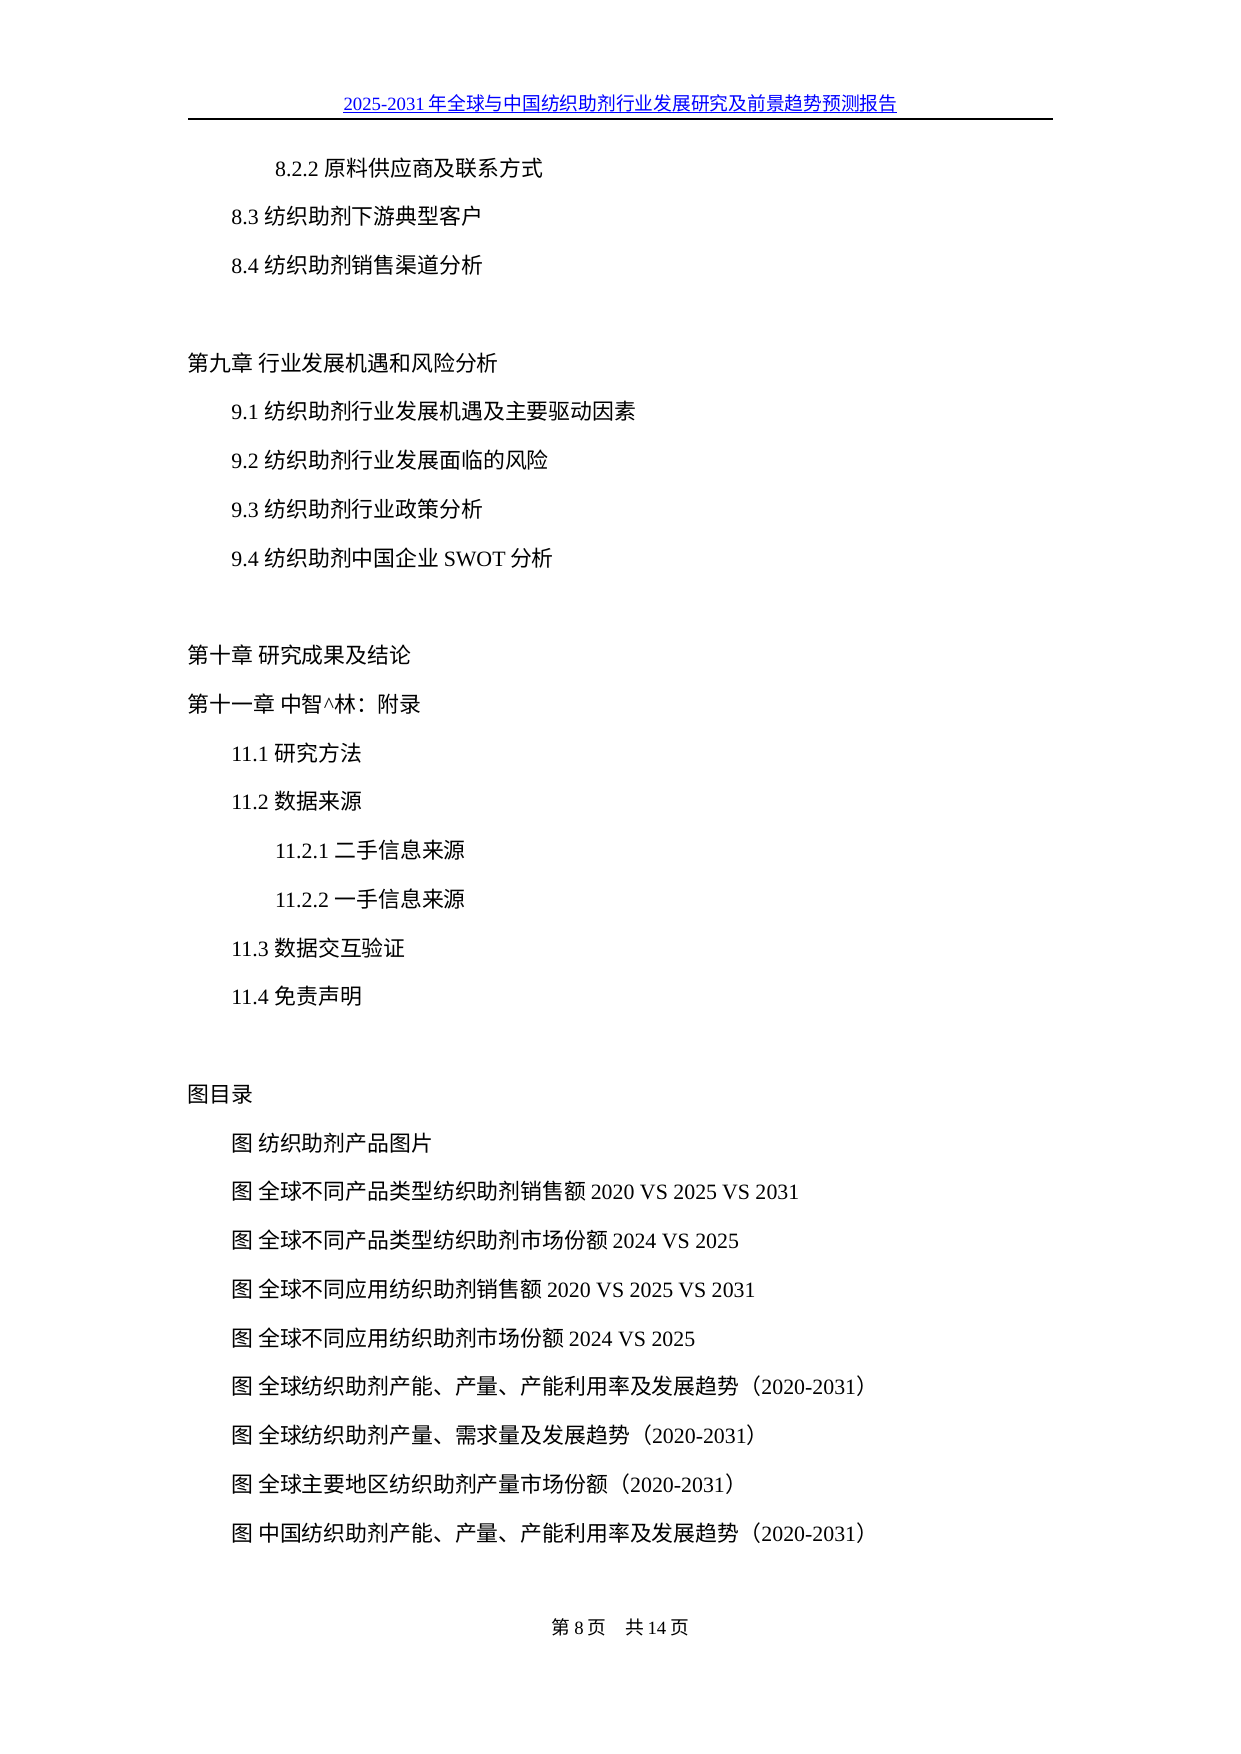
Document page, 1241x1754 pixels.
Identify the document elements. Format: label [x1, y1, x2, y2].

text [187, 150, 1053, 1548]
